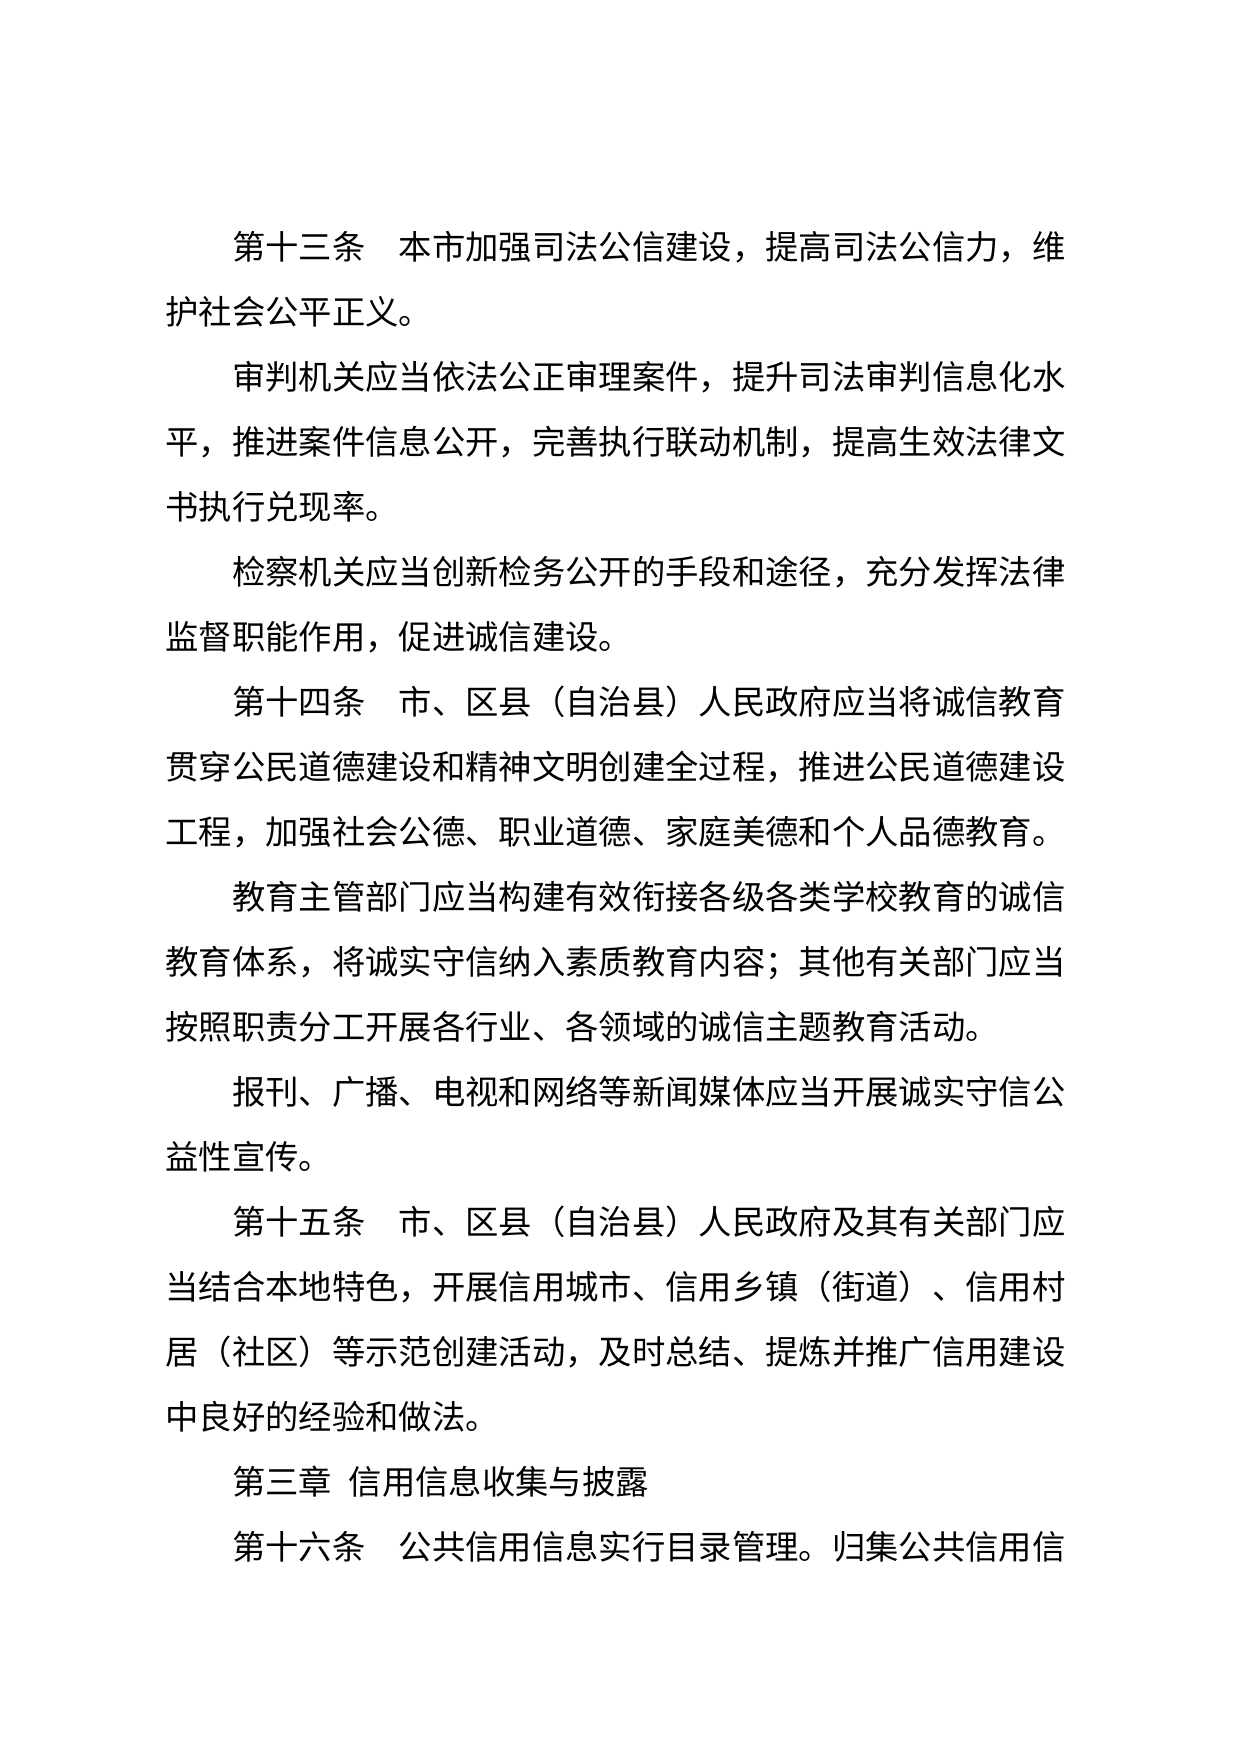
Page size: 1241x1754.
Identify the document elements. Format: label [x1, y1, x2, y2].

text [165, 212, 1087, 1577]
